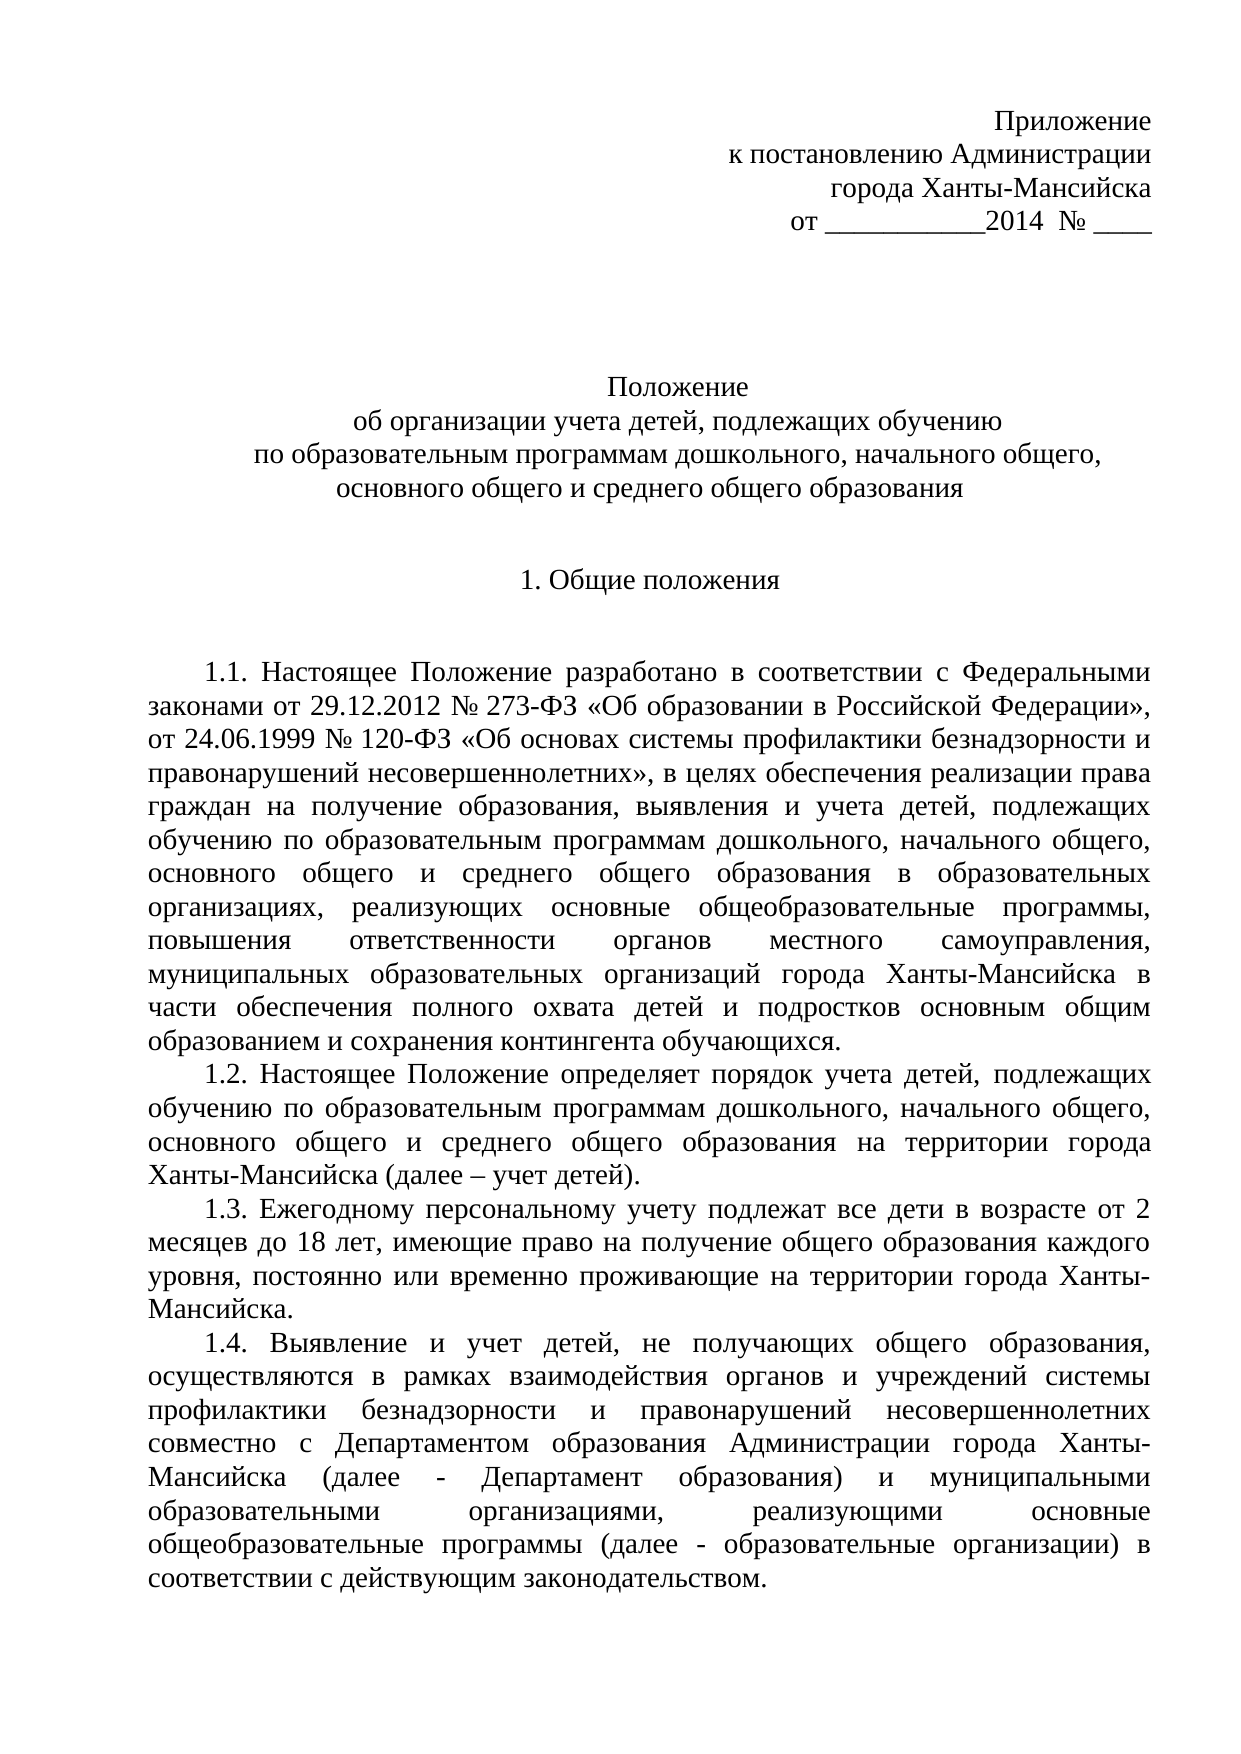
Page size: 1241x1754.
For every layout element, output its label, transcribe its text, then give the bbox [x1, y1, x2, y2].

text по образовательным программам дошкольного, начального общего, основного общего и среднего общего образования [148, 436, 1152, 503]
text 1.4. Выявление и учет детей, не получающих общего образования, осуществляются в рамках взаимодействия органов и учреждений системы профилактики безнадзорности и правонарушений несовершеннолетних совместно с Департаментом образования Администрации города Ханты-Мансийска (далее - Департамент образования) и муниципальными образовательными организациями, реализующими основные общеобразовательные программы (далее - образовательные организации) в соответствии с действующим законодательством. [148, 1325, 1152, 1593]
text 1.1. Настоящее Положение разработано в соответствии с Федеральными законами от 29.12.2012 № 273-ФЗ «Об образовании в Российской Федерации», от 24.06.1999 № 120-ФЗ «Об основах системы профилактики безнадзорности и правонарушений несовершеннолетних», в целях обеспечения реализации права граждан на получение образования, выявления и учета детей, подлежащих обучению по образовательным программам дошкольного, начального общего, основного общего и среднего общего образования в образовательных организациях, реализующих основные общеобразовательные программы, повышения ответственности органов местного самоуправления, муниципальных образовательных организаций города Ханты-Мансийска в части обеспечения полного охвата детей и подростков основным общим образованием и сохранения контингента обучающихся. [148, 654, 1152, 1057]
text об организации учета детей, подлежащих обучению [148, 403, 1152, 436]
text 1. Общие положения [148, 562, 1152, 596]
text 1.3. Ежегодному персональному учету подлежат все дети в возрасте от 2 месяцев до 18 лет, имеющие право на получение общего образования каждого уровня, постоянно или временно проживающие на территории города Ханты-Мансийска. [148, 1191, 1152, 1325]
text Приложение [148, 103, 1152, 136]
text города Ханты-Мансийска [148, 170, 1152, 203]
text к постановлению Администрации [148, 136, 1152, 170]
text 1.2. Настоящее Положение определяет порядок учета детей, подлежащих обучению по образовательным программам дошкольного, начального общего, основного общего и среднего общего образования на территории города Ханты-Мансийска (далее – учет детей). [148, 1057, 1152, 1191]
text Положение [148, 369, 1152, 403]
text от ___________2014 № ____ [148, 203, 1152, 237]
